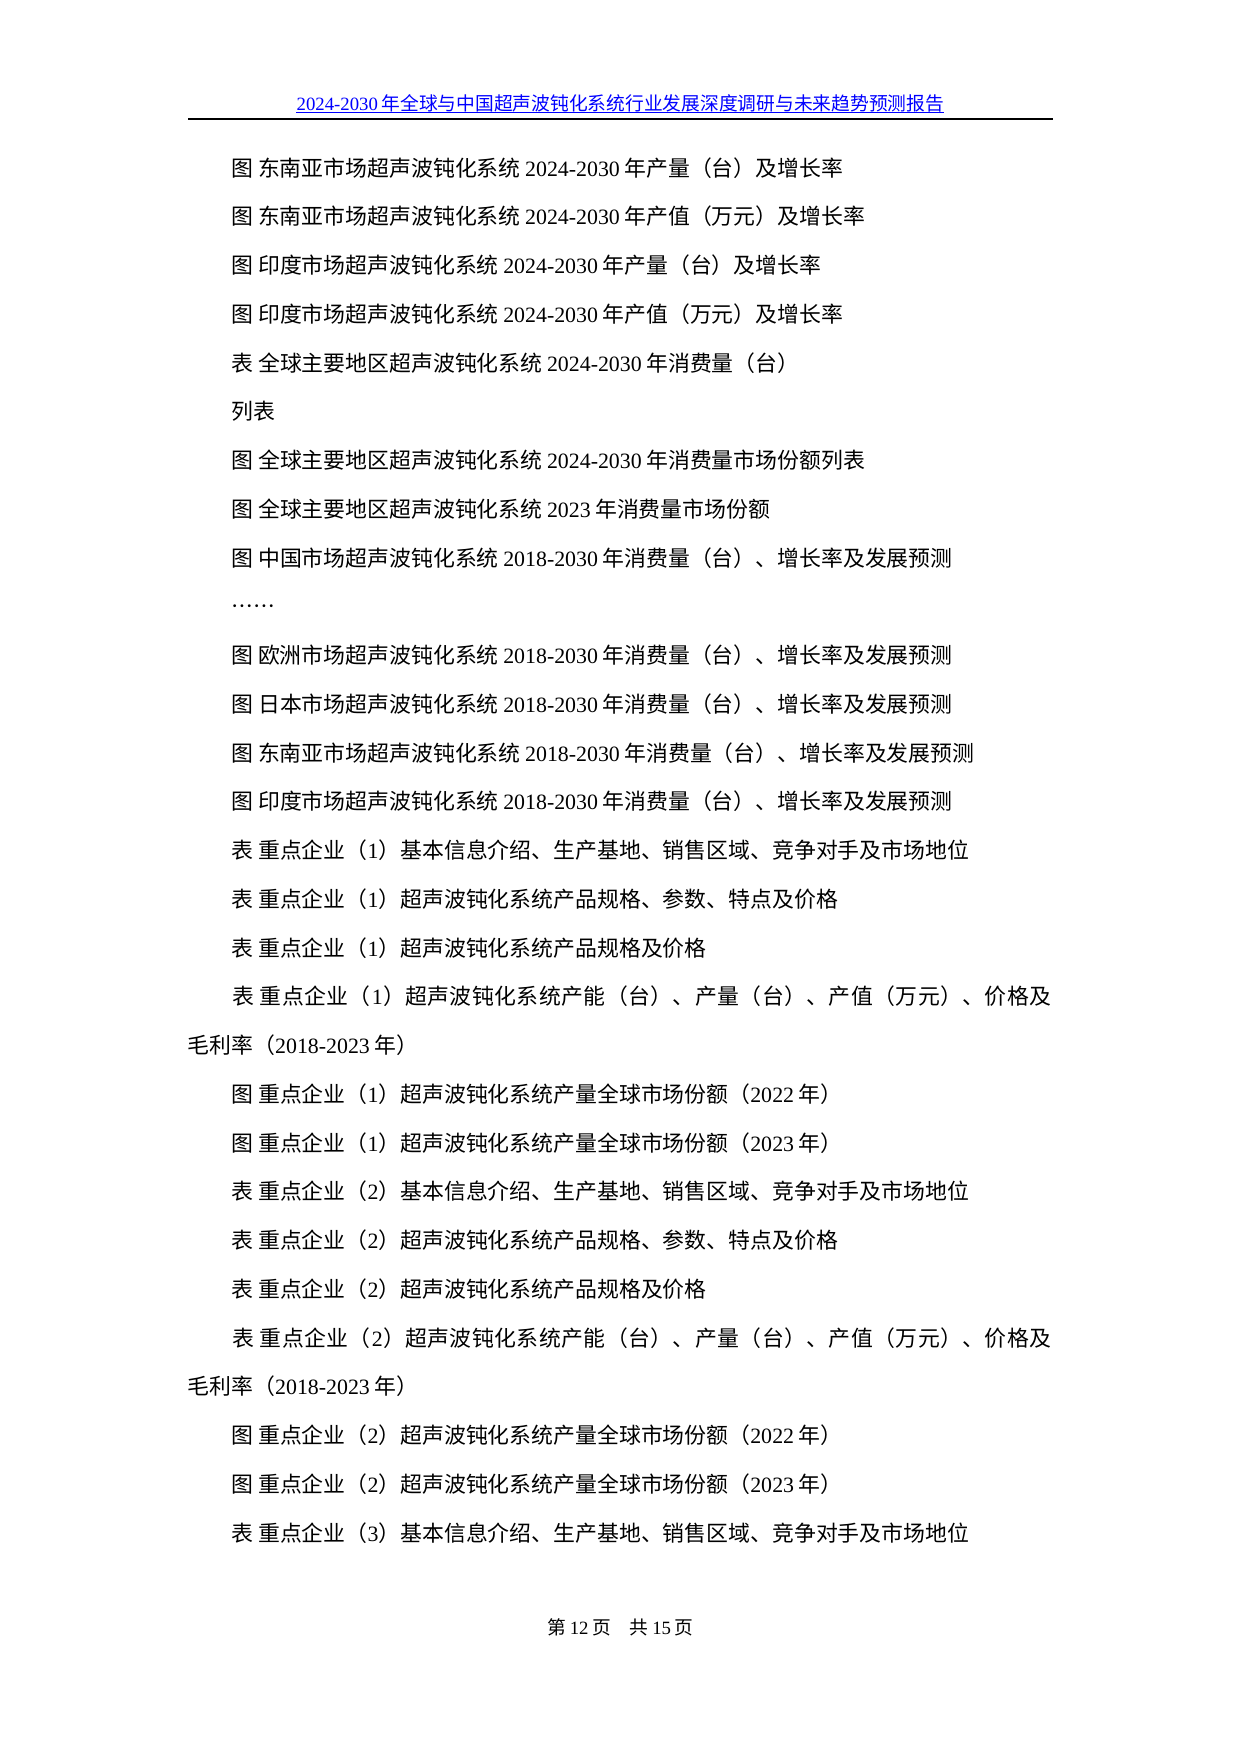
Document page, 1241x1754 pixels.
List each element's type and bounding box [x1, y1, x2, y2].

text [187, 150, 1053, 1548]
